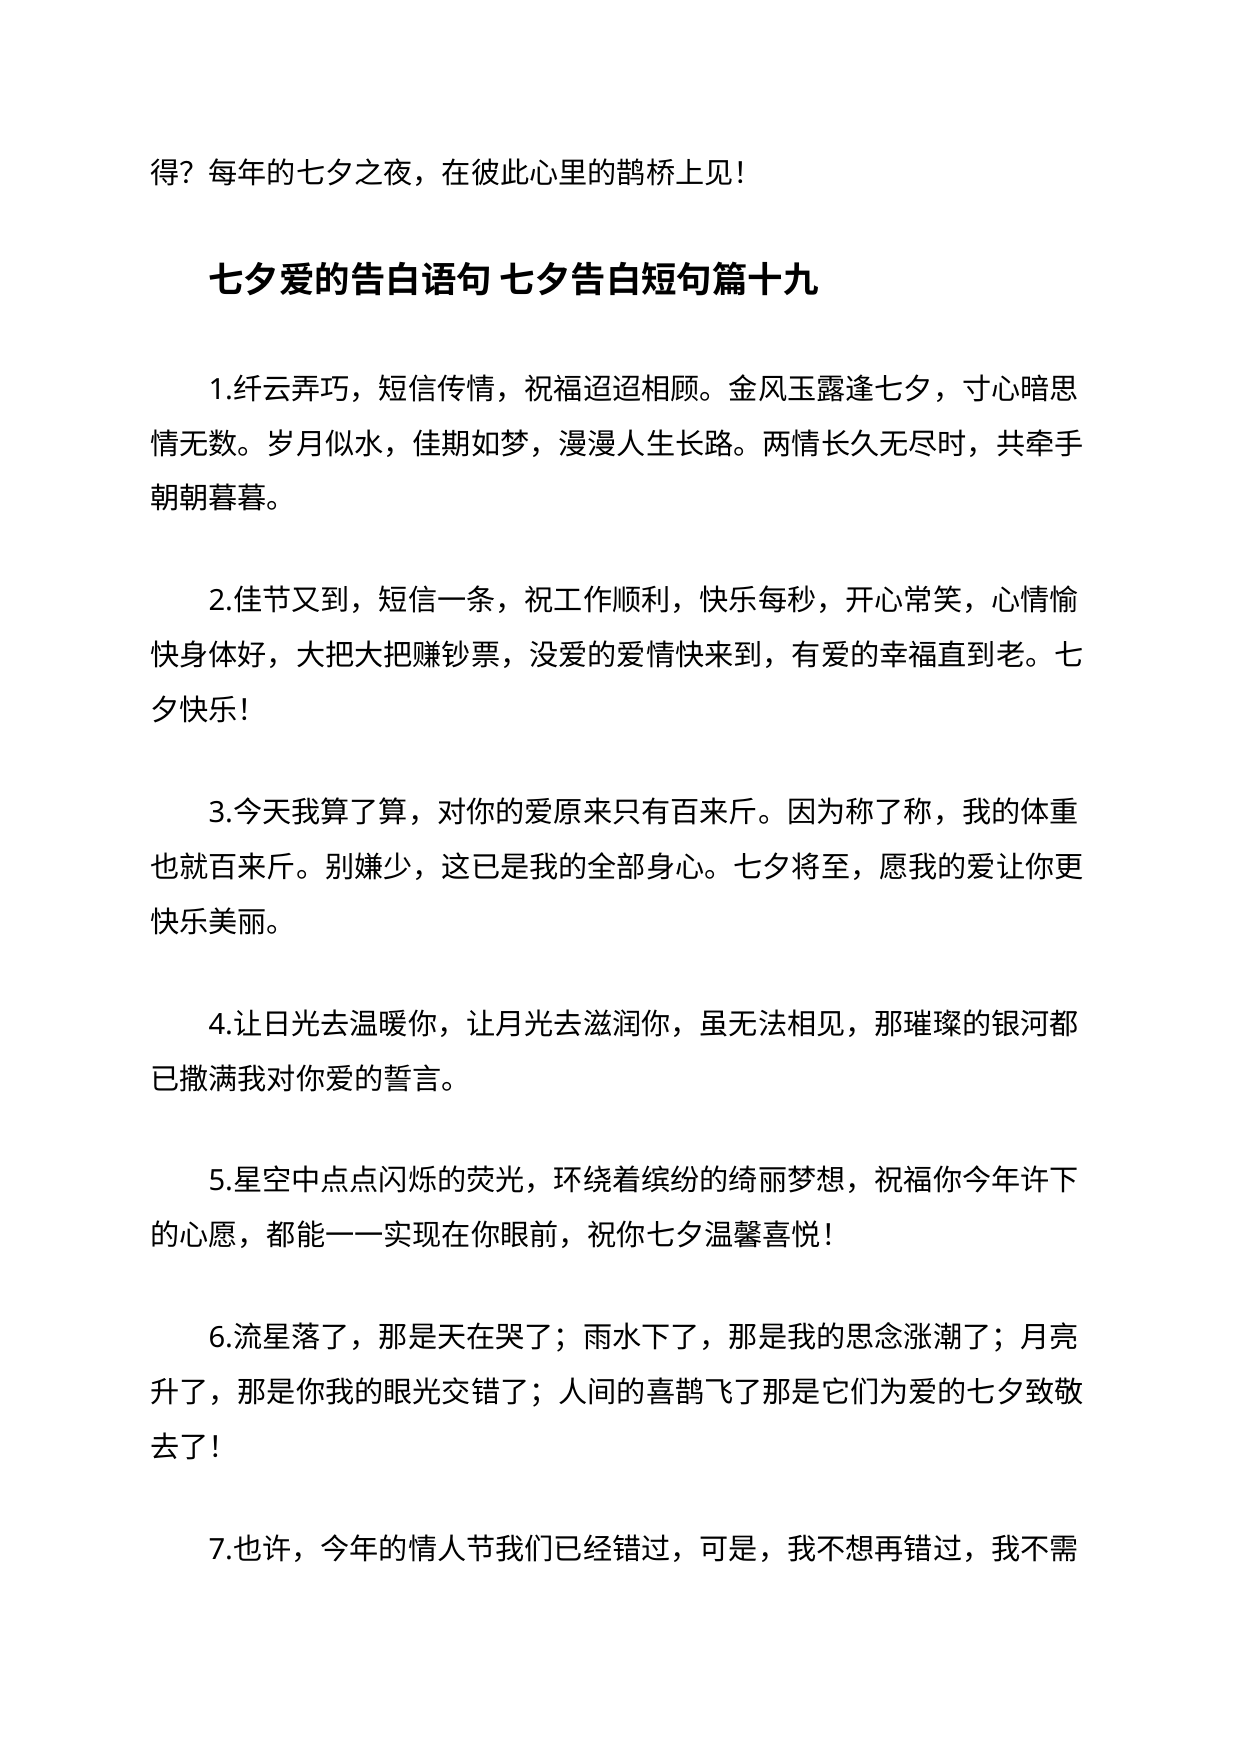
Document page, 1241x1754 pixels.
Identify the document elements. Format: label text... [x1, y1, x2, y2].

text 1.纤云弄巧，短信传情，祝福迢迢相顾。金风玉露逢七夕，寸心暗思情无数。岁月似水，佳期如梦，漫漫人生长路。两情长久无尽时，共牵手朝朝暮暮。 [150, 365, 1090, 517]
text 2.佳节又到，短信一条，祝工作顺利，快乐每秒，开心常笑，心情愉快身体好，大把大把赚钞票，没爱的爱情快来到，有爱的幸福直到老。七夕快乐！ [150, 577, 1090, 729]
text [150, 150, 1090, 192]
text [150, 1525, 1090, 1568]
text 6.流星落了，那是天在哭了；雨水下了，那是我的思念涨潮了；月亮升了，那是你我的眼光交错了；人间的喜鹊飞了那是它们为爱的七夕致敬去了！ [150, 1314, 1090, 1466]
text 3.今天我算了算，对你的爱原来只有百来斤。因为称了称，我的体重也就百来斤。别嫌少，这已是我的全部身心。七夕将至，愿我的爱让你更快乐美丽。 [150, 788, 1090, 941]
text 4.让日光去温暖你，让月光去滋润你，虽无法相见，那璀璨的银河都已撒满我对你爱的誓言。 [150, 1000, 1090, 1097]
text 七夕爱的告白语句 七夕告白短句篇十九 [150, 252, 1090, 303]
text 5.星空中点点闪烁的荧光，环绕着缤纷的绮丽梦想，祝福你今年许下的心愿，都能一一实现在你眼前，祝你七夕温馨喜悦！ [150, 1157, 1090, 1254]
